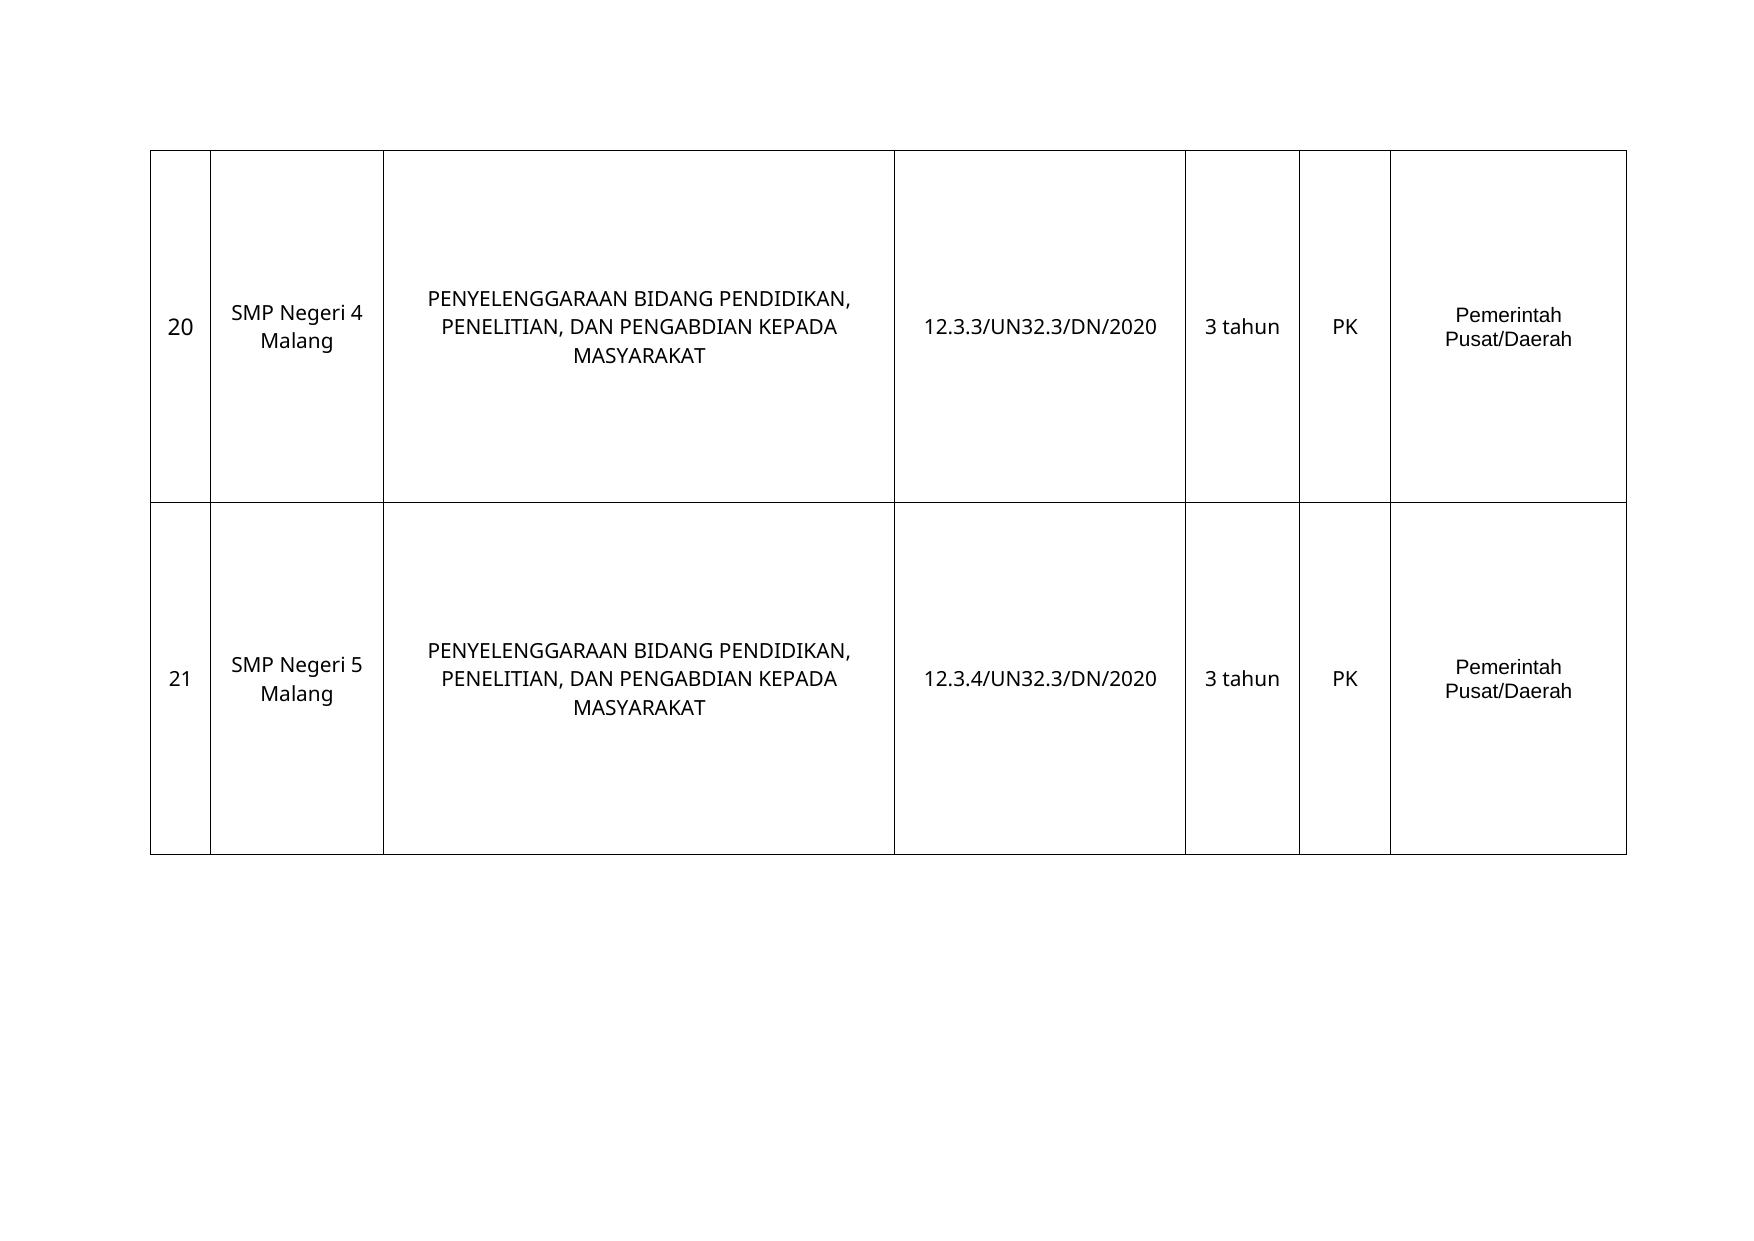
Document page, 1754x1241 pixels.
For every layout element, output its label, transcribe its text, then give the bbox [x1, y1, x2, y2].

table_cell 21 [151, 503, 210, 854]
table_cell PK [1300, 503, 1390, 854]
table_cell 3 tahun [1186, 151, 1299, 502]
table_cell SMP Negeri 4 Malang [211, 151, 383, 502]
table_cell PENYELENGGARAAN BIDANG PENDIDIKAN, PENELITIAN, DAN PENGABDIAN KEPADA MASYARAKAT [384, 503, 894, 854]
table_cell 12.3.4/UN32.3/DN/2020 [895, 503, 1185, 854]
table_cell PK [1300, 151, 1390, 502]
table_cell PENYELENGGARAAN BIDANG PENDIDIKAN, PENELITIAN, DAN PENGABDIAN KEPADA MASYARAKAT [384, 151, 894, 502]
table_cell 20 [151, 151, 210, 502]
table_cell 3 tahun [1186, 503, 1299, 854]
table_cell SMP Negeri 5 Malang [211, 503, 383, 854]
table_cell Pemerintah Pusat/Daerah [1391, 151, 1626, 502]
table_cell Pemerintah Pusat/Daerah [1391, 503, 1626, 854]
table_cell 12.3.3/UN32.3/DN/2020 [895, 151, 1185, 502]
